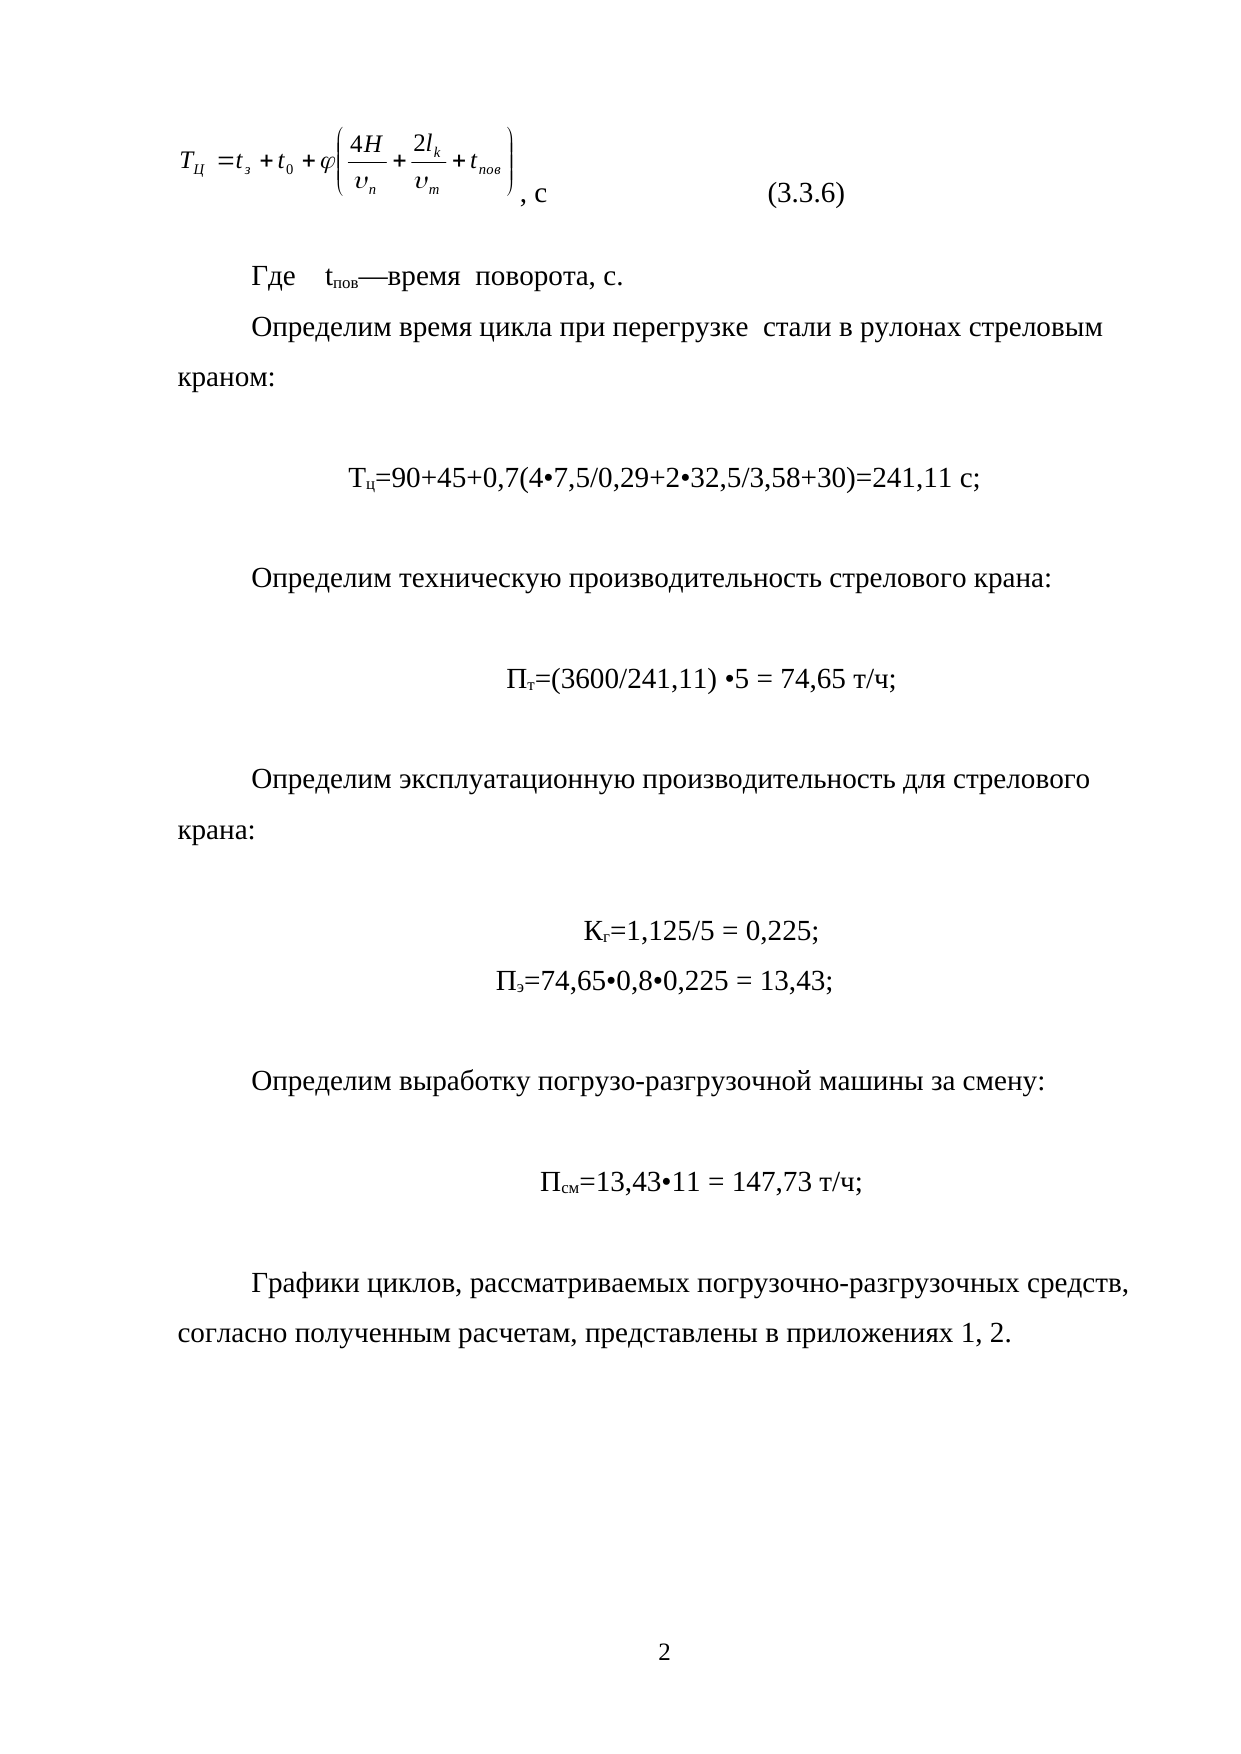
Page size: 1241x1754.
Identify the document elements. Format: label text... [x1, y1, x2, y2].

text Где tпов—время поворота, с. [177, 258, 1152, 292]
text Пэ=74,65•0,8•0,225 = 13,43; [177, 963, 1152, 996]
text Определим эксплуатационную производительность для стрелового крана: [177, 762, 1152, 846]
text Псм=13,43•11 = 147,73 т/ч; [177, 1164, 1152, 1198]
text Графики циклов, рассматриваемых погрузочно-разгрузочных средств, согласно полученным расчетам, представлены в приложениях 1, 2. [177, 1265, 1152, 1349]
text Определим техническую производительность стрелового крана: [177, 560, 1152, 594]
text Пт=(3600/241,11) •5 = 74,65 т/ч; [177, 661, 1152, 694]
text Определим выработку погрузо-разгрузочной машины за смену: [177, 1063, 1152, 1097]
text Тц=90+45+0,7(4•7,5/0,29+2•32,5/3,58+30)=241,11 с; [177, 460, 1152, 493]
text Кг=1,125/5 = 0,225; [177, 913, 1152, 946]
text Определим время цикла при перегрузке стали в рулонах стреловым краном: [177, 309, 1152, 393]
